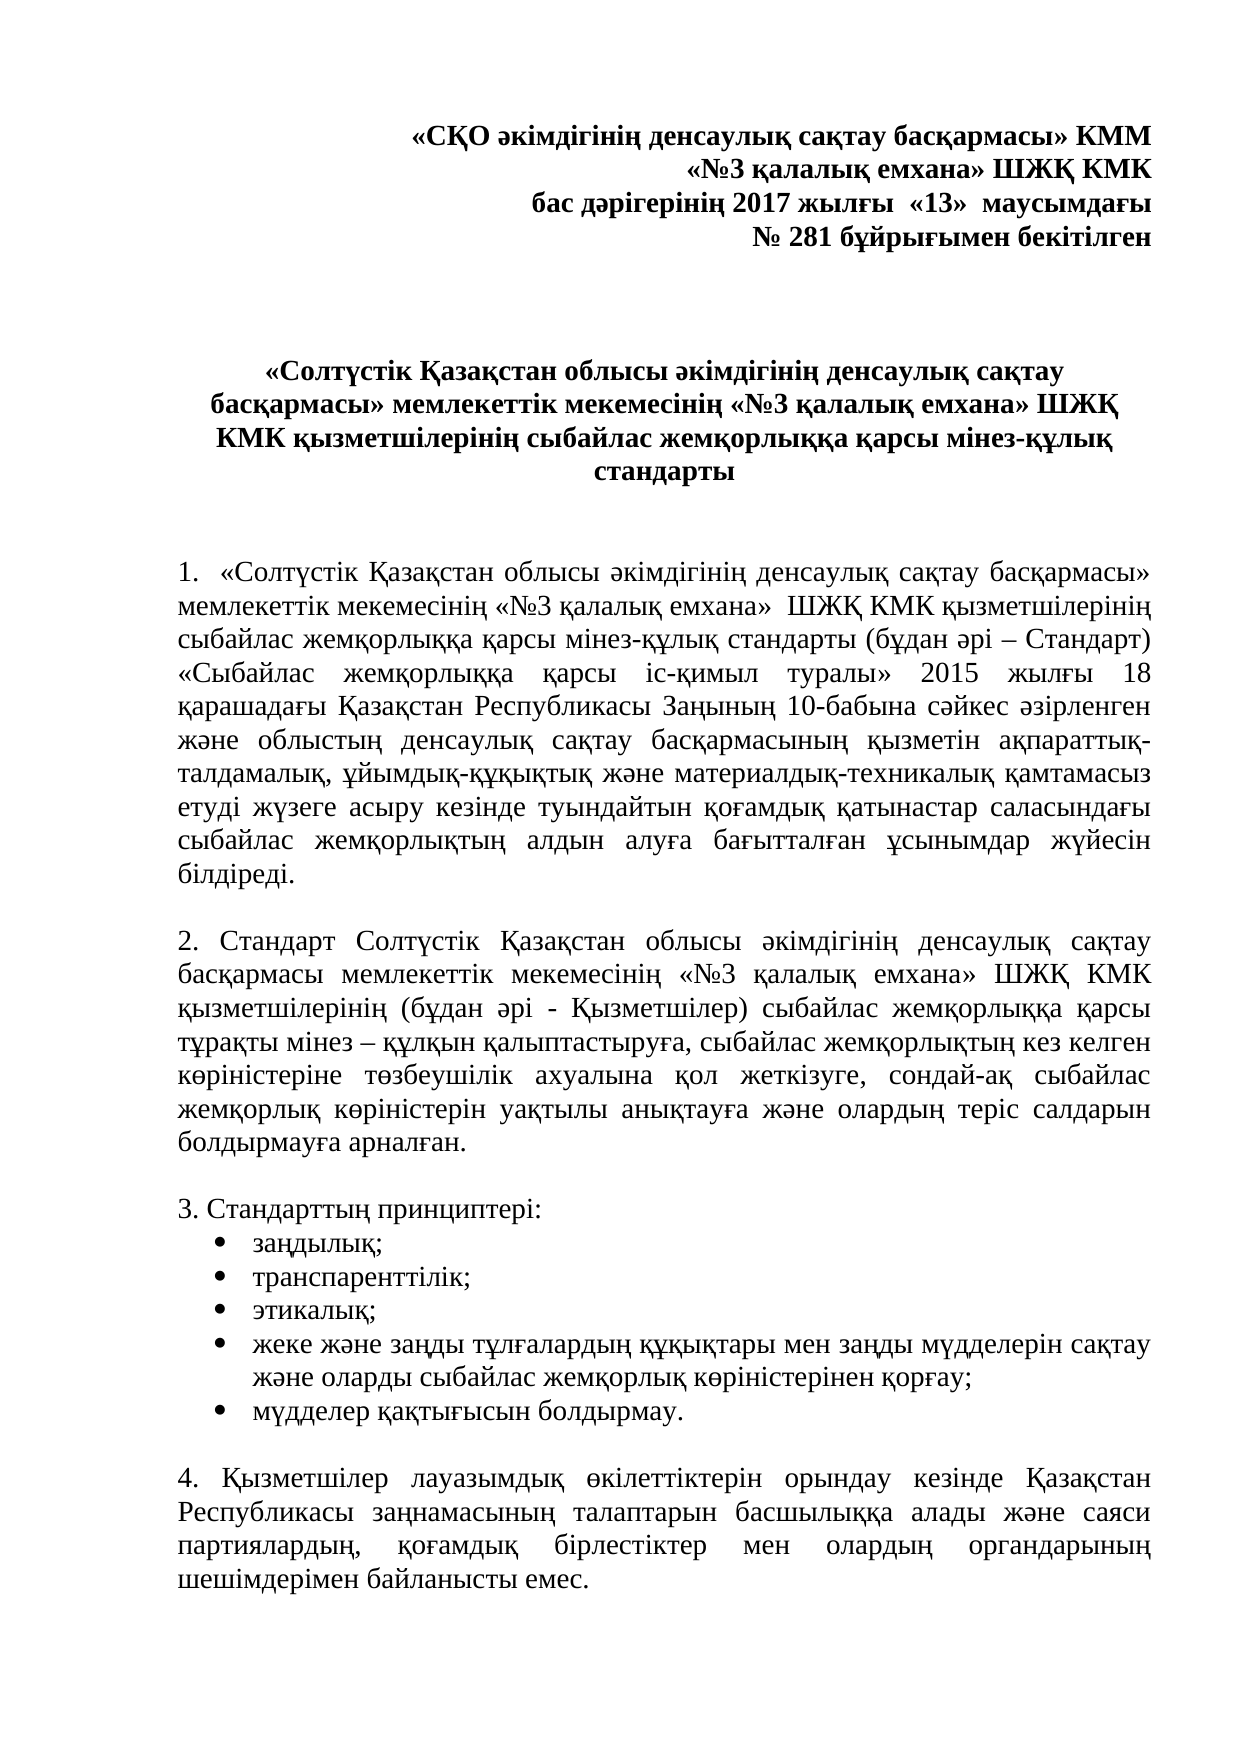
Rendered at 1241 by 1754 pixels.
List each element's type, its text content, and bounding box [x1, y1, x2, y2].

text 2. Стандарт Солтүстік Қазақстан облысы әкімдігінің денсаулық сақтау басқармасы мемлекеттік мекемесінің «№3 қалалық емхана» ШЖҚ КМК қызметшілерінің (бұдан әрі - Қызметшілер) сыбайлас жемқорлыққа қарсы тұрақты мінез – құлқын қалыптастыруға, сыбайлас жемқорлықтың кез келген көріністеріне төзбеушілік ахуалына қол жеткізуге, сондай-ақ сыбайлас жемқорлық көріністерін уақтылы анықтауға және олардың теріс салдарын болдырмауға арналған. [177, 923, 1152, 1158]
text № 281 бұйрығымен бекітілген [177, 219, 1152, 252]
list транспаренттілік; [215, 1259, 1152, 1292]
text 3. Стандарттың принциптері: [177, 1191, 1152, 1225]
text «№3 қалалық емхана» ШЖҚ КМК [177, 152, 1152, 185]
text «Солтүстік Қазақстан облысы әкімдігінің денсаулық сақтау басқармасы» мемлекеттік мекемесінің «№3 қалалық емхана» ШЖҚ КМК қызметшілерінің сыбайлас жемқорлыққа қарсы мінез-құлық стандарты [177, 353, 1152, 487]
list заңдылық; [215, 1225, 1152, 1259]
text «СҚО әкімдігінің денсаулық сақтау басқармасы» КММ [177, 118, 1152, 152]
list жеке және заңды тұлғалардың құқықтары мен заңды мүдделерін сақтау және оларды сыбайлас жемқорлық көріністерінен қорғау; [215, 1326, 1152, 1393]
text бас дәрігерінің 2017 жылғы «13» маусымдағы [177, 185, 1152, 219]
list этикалық; [215, 1292, 1152, 1326]
text 4. Қызметшілер лауазымдық өкілеттіктерін орындау кезінде Қазақстан Республикасы заңнамасының талаптарын басшылыққа алады және саяси партиялардың, қоғамдық бірлестіктер мен олардың органдарының шешімдерімен байланысты емес. [177, 1460, 1152, 1594]
text 1. «Солтүстік Қазақстан облысы әкімдігінің денсаулық сақтау басқармасы» мемлекеттік мекемесінің «№3 қалалық емхана» ШЖҚ КМК қызметшілерінің сыбайлас жемқорлыққа қарсы мінез-құлық стандарты (бұдан әрі – Стандарт) «Сыбайлас жемқорлыққа қарсы іс-қимыл туралы» 2015 жылғы 18 қарашадағы Қазақстан Республикасы Заңының 10-бабына сәйкес әзірленген және облыстың денсаулық сақтау басқармасының қызметін ақпараттық-талдамалық, ұйымдық-құқықтық және материалдық-техникалық қамтамасыз етуді жүзеге асыру кезінде туындайтын қоғамдық қатынастар саласындағы сыбайлас жемқорлықтың алдын алуға бағытталған ұсынымдар жүйесін білдіреді. [177, 554, 1152, 889]
list мүдделер қақтығысын болдырмау. [215, 1393, 1152, 1427]
